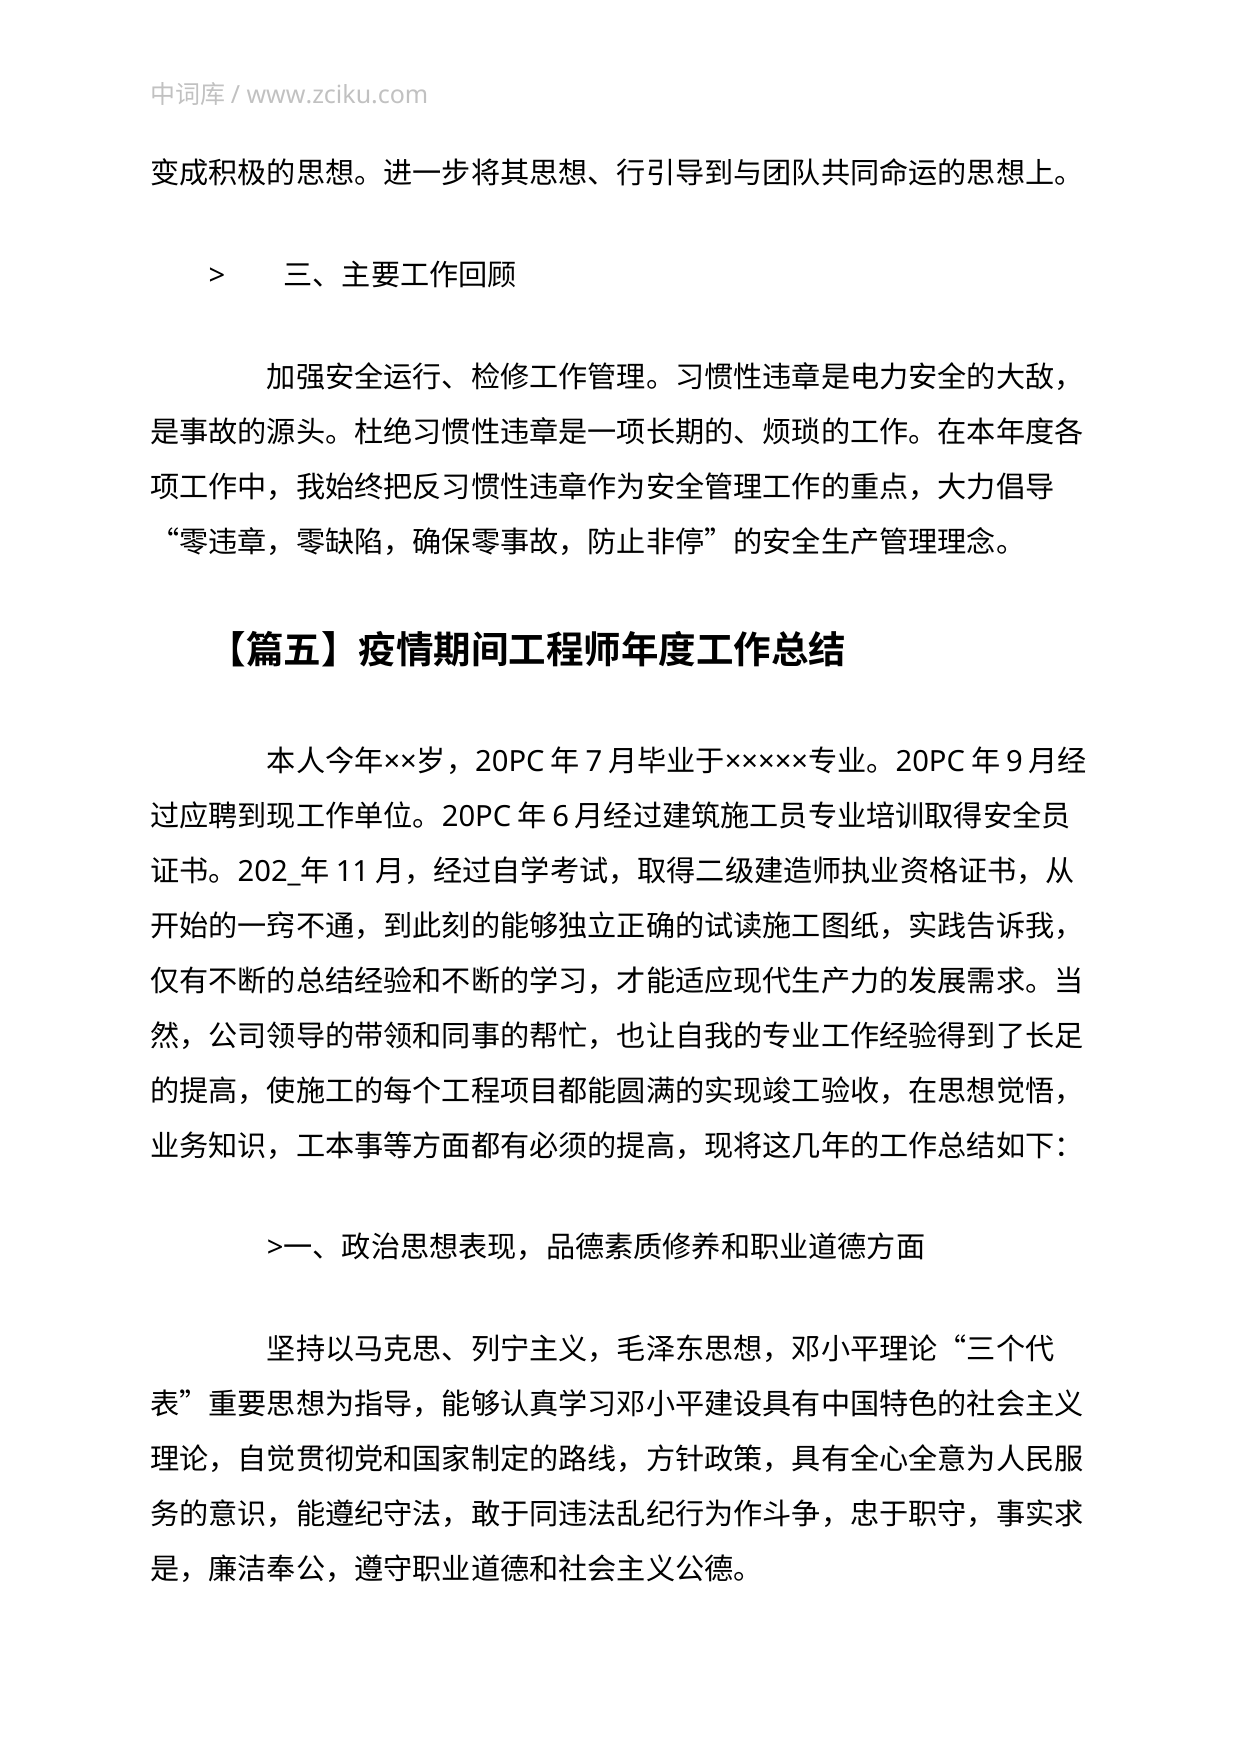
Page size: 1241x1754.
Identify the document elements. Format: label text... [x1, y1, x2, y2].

text 【篇五】疫情期间工程师年度工作总结 [150, 620, 1090, 674]
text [150, 150, 1090, 192]
text 本人今年××岁，20PC年7月毕业于×××××专业。20PC年9月经过应聘到现工作单位。20PC年6月经过建筑施工员专业培训取得安全员证书。202_年11月，经过自学考试，取得二级建造师执业资格证书，从开始的一窍不通，到此刻的能够独立正确的试读施工图纸，实践告诉我，仅有不断的总结经验和不断的学习，才能适应现代生产力的发展需求。当然，公司领导的带领和同事的帮忙，也让自我的专业工作经验得到了长足的提高，使施工的每个工程项目都能圆满的实现竣工验收，在思想觉悟，业务知识，工本事等方面都有必须的提高，现将这几年的工作总结如下： [150, 738, 1090, 1164]
text > 三、主要工作回顾 [150, 252, 1090, 294]
text 坚持以马克思、列宁主义，毛泽东思想，邓小平理论“三个代表”重要思想为指导，能够认真学习邓小平建设具有中国特色的社会主义理论，自觉贯彻党和国家制定的路线，方针政策，具有全心全意为人民服务的意识，能遵纪守法，敢于同违法乱纪行为作斗争，忠于职守，事实求是，廉洁奉公，遵守职业道德和社会主义公德。 [150, 1326, 1090, 1588]
text 加强安全运行、检修工作管理。习惯性违章是电力安全的大敌，是事故的源头。杜绝习惯性违章是一项长期的、烦琐的工作。在本年度各项工作中，我始终把反习惯性违章作为安全管理工作的重点，大力倡导“零违章，零缺陷，确保零事故，防止非停”的安全生产管理理念。 [150, 354, 1090, 561]
text >一、政治思想表现，品德素质修养和职业道德方面 [150, 1224, 1090, 1266]
